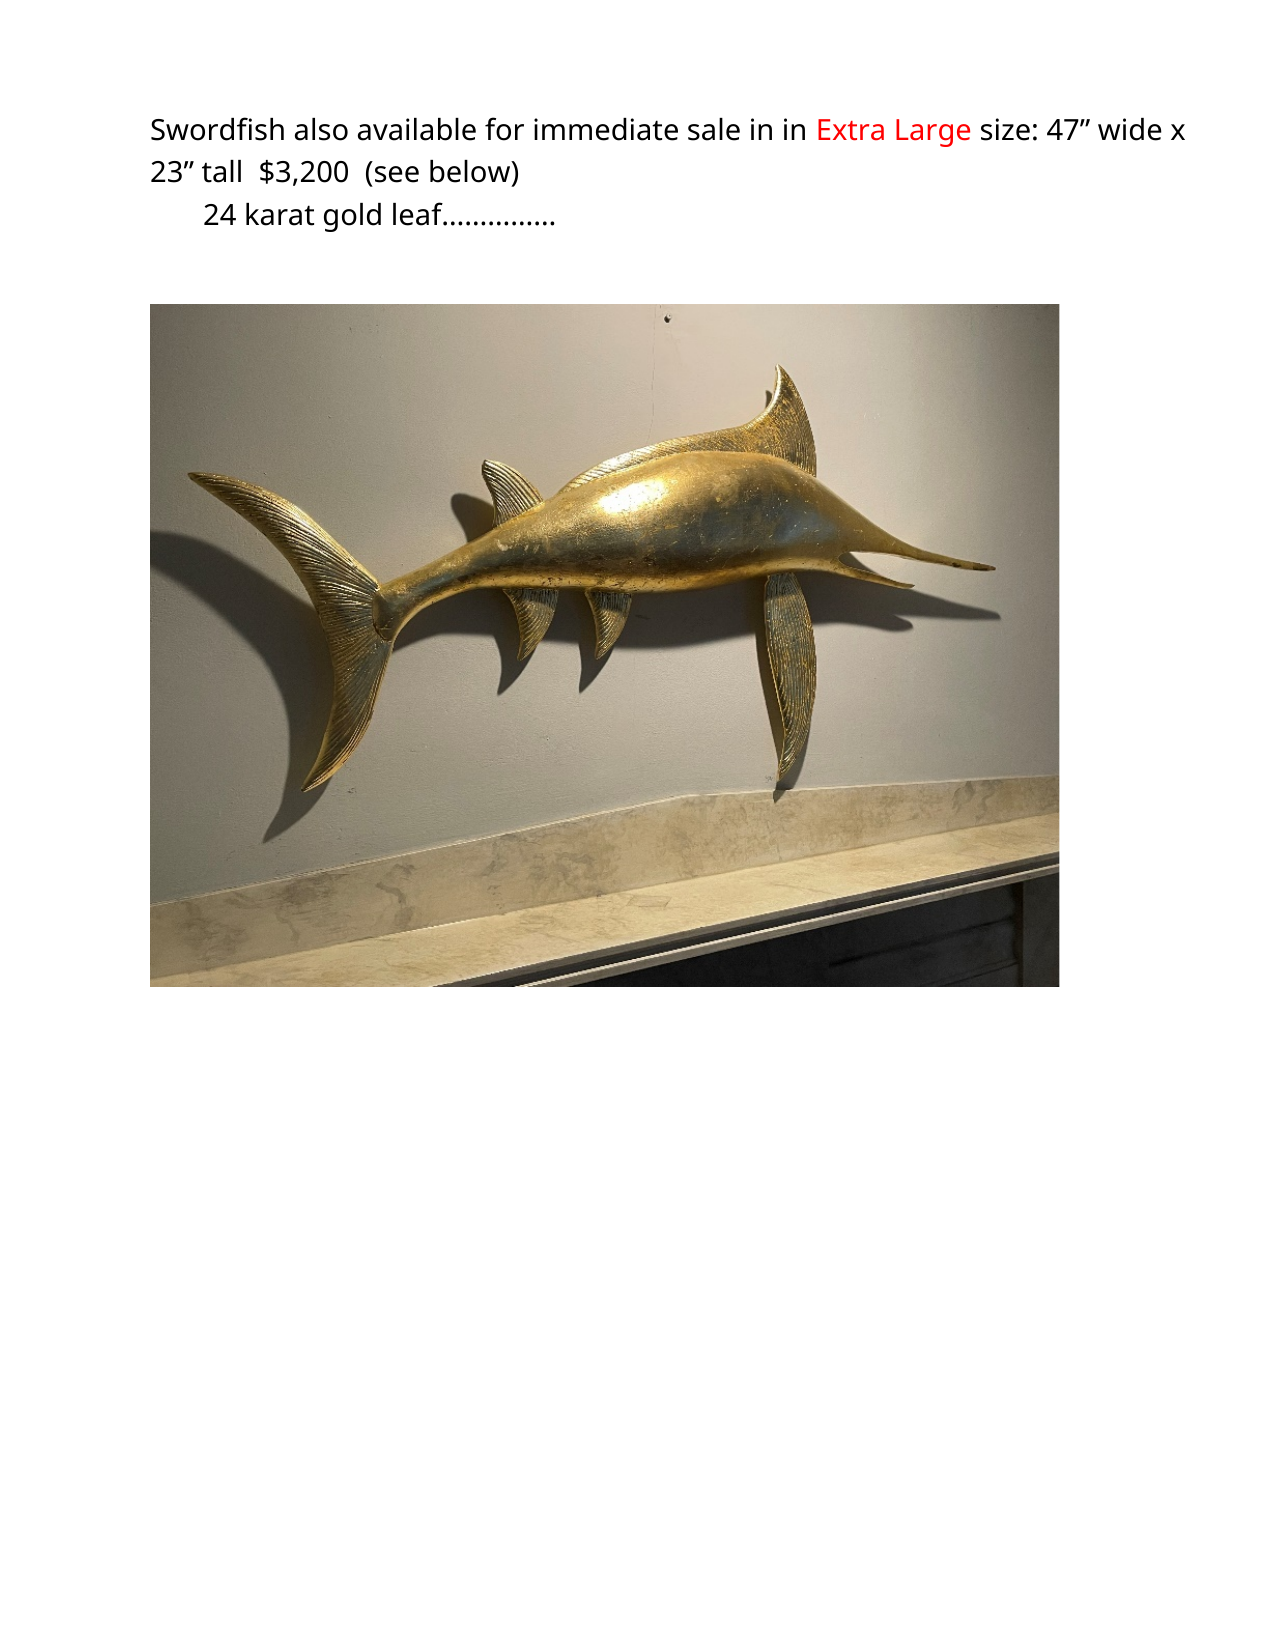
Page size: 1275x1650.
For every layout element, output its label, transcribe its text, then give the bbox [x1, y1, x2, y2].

picture [150, 304, 1060, 987]
list 24 karat gold leaf…………… [150, 194, 1200, 234]
list Swordfish also available for immediate sale in in Extra Large size: 47” wide x 23” tall $3,200 (see below) [150, 109, 1200, 191]
